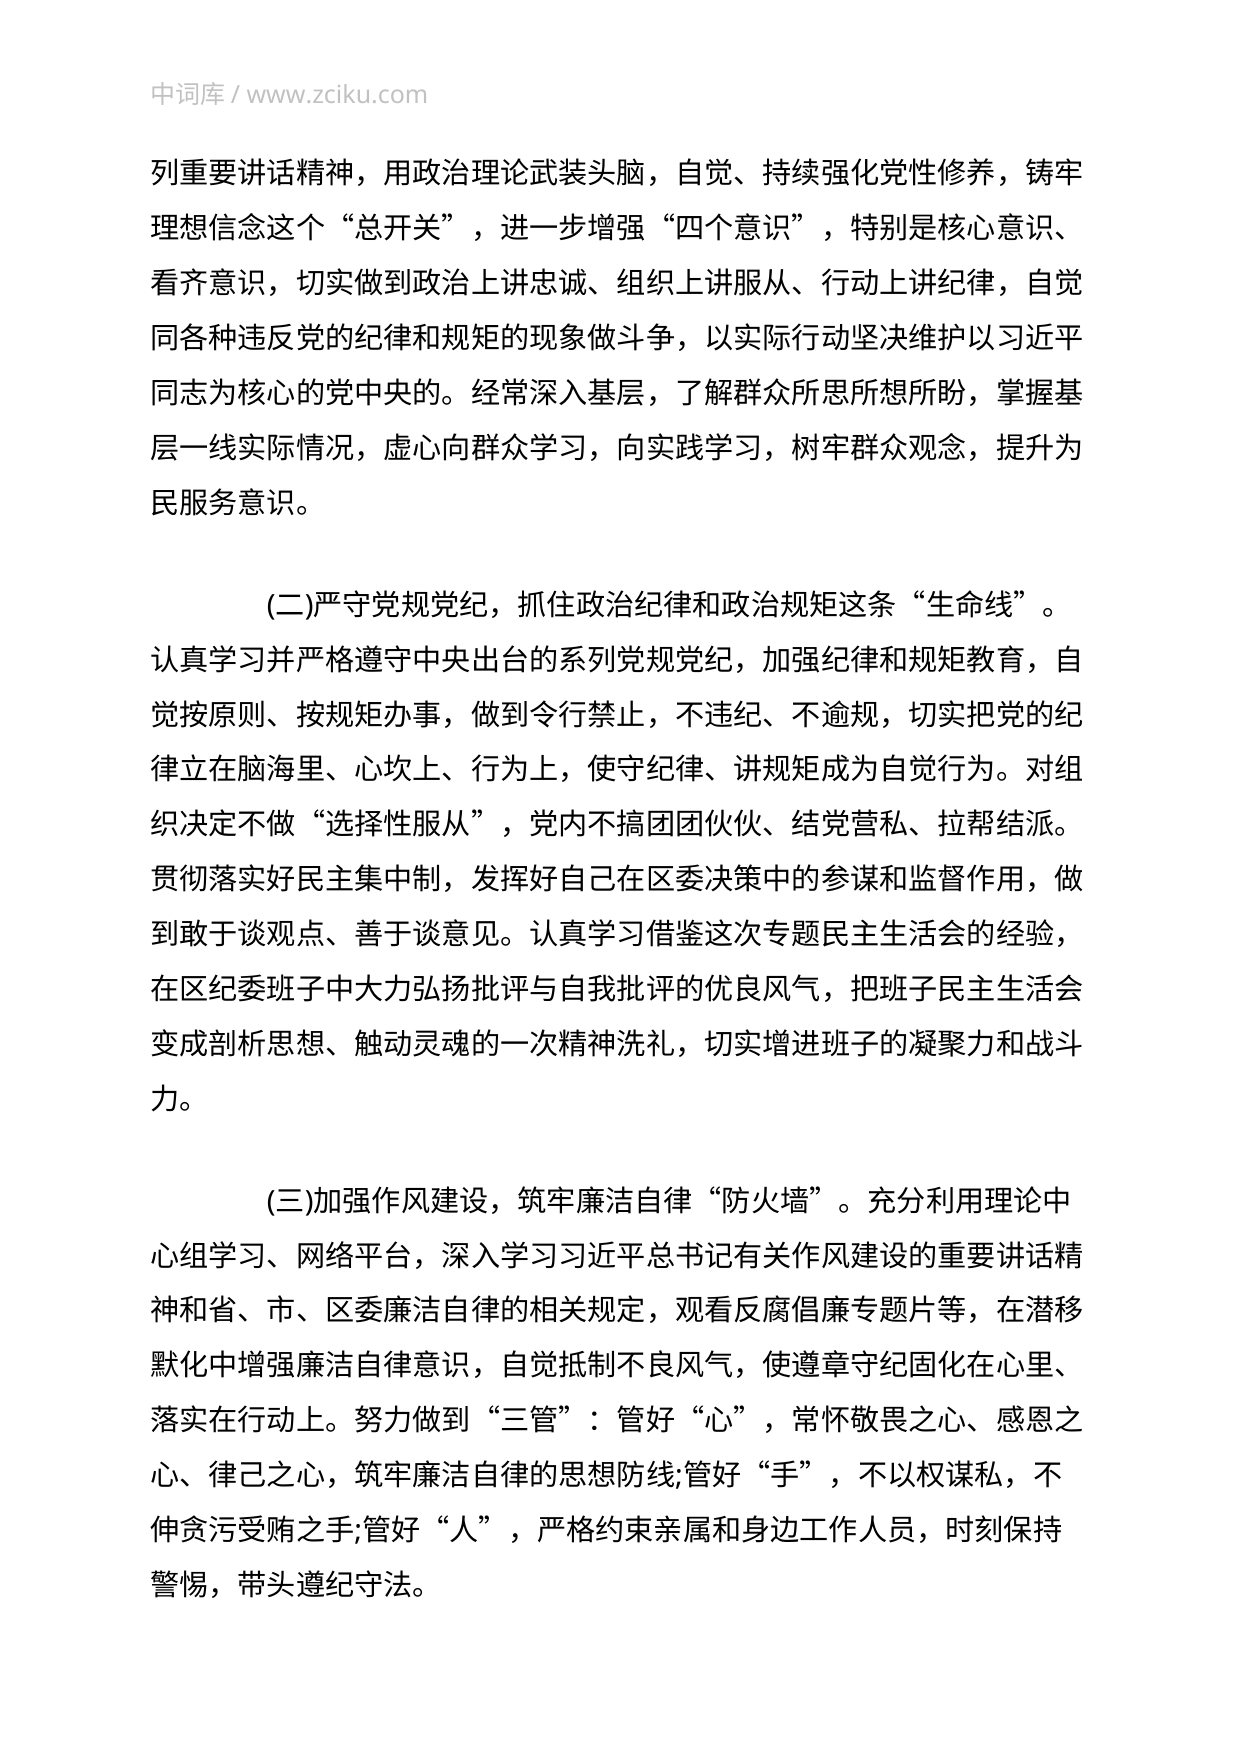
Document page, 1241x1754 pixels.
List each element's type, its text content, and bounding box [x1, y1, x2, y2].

text (二)严守党规党纪，抓住政治纪律和政治规矩这条“生命线”。认真学习并严格遵守中央出台的系列党规党纪，加强纪律和规矩教育，自觉按原则、按规矩办事，做到令行禁止，不违纪、不逾规，切实把党的纪律立在脑海里、心坎上、行为上，使守纪律、讲规矩成为自觉行为。对组织决定不做“选择性服从”，党内不搞团团伙伙、结党营私、拉帮结派。贯彻落实好民主集中制，发挥好自己在区委决策中的参谋和监督作用，做到敢于谈观点、善于谈意见。认真学习借鉴这次专题民主生活会的经验，在区纪委班子中大力弘扬批评与自我批评的优良风气，把班子民主生活会变成剖析思想、触动灵魂的一次精神洗礼，切实增进班子的凝聚力和战斗力。 [150, 581, 1090, 1118]
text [150, 150, 1090, 522]
text (三)加强作风建设，筑牢廉洁自律“防火墙”。充分利用理论中心组学习、网络平台，深入学习习近平总书记有关作风建设的重要讲话精神和省、市、区委廉洁自律的相关规定，观看反腐倡廉专题片等，在潜移默化中增强廉洁自律意识，自觉抵制不良风气，使遵章守纪固化在心里、落实在行动上。努力做到“三管”：管好“心”，常怀敬畏之心、感恩之心、律己之心，筑牢廉洁自律的思想防线;管好“手”，不以权谋私，不伸贪污受贿之手;管好“人”，严格约束亲属和身边工作人员，时刻保持警惕，带头遵纪守法。 [150, 1177, 1090, 1604]
